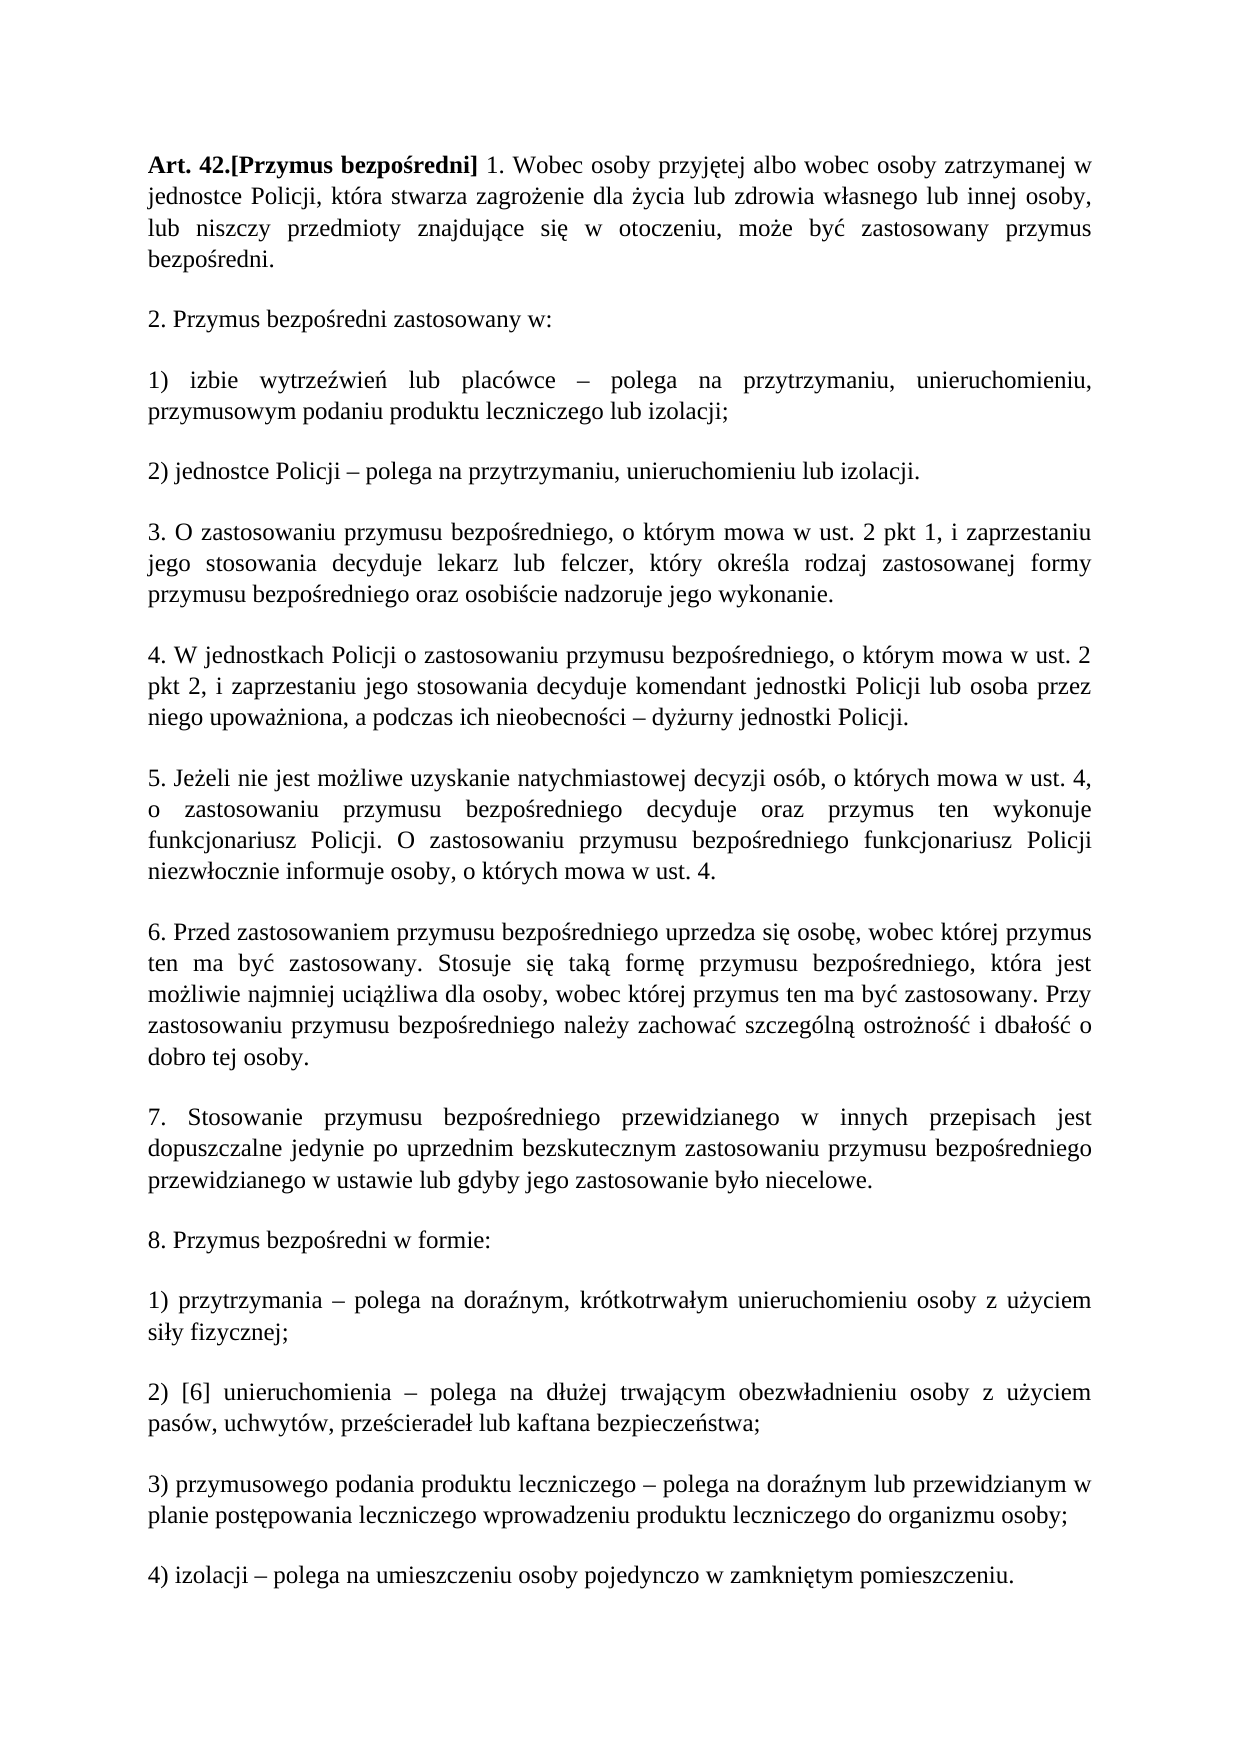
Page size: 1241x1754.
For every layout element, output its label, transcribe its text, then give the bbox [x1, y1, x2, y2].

text 6. Przed zastosowaniem przymusu bezpośredniego uprzedza się osobę, wobec której przymus ten ma być zastosowany. Stosuje się taką formę przymusu bezpośredniego, która jest możliwie najmniej uciążliwa dla osoby, wobec której przymus ten ma być zastosowany. Przy zastosowaniu przymusu bezpośredniego należy zachować szczególną ostrożność i dbałość o dobro tej osoby. [148, 914, 1093, 1071]
text Art. 42.[Przymus bezpośredni] 1. Wobec osoby przyjętej albo wobec osoby zatrzymanej w jednostce Policji, która stwarza zagrożenie dla życia lub zdrowia własnego lub innej osoby, lub niszczy przedmioty znajdujące się w otoczeniu, może być zastosowany przymus bezpośredni. [148, 148, 1093, 273]
text 2) [6] unieruchomienia – polega na dłużej trwającym obezwładnieniu osoby z użyciem pasów, uchwytów, prześcieradeł lub kaftana bezpieczeństwa; [148, 1375, 1093, 1437]
text 8. Przymus bezpośredni w formie: [148, 1223, 1093, 1254]
text 4) izolacji – polega na umieszczeniu osoby pojedynczo w zamkniętym pomieszczeniu. [148, 1558, 1093, 1589]
text 1) izbie wytrzeźwień lub placówce – polega na przytrzymaniu, unieruchomieniu, przymusowym podaniu produktu leczniczego lub izolacji; [148, 362, 1093, 425]
text 2. Przymus bezpośredni zastosowany w: [148, 302, 1093, 333]
text 7. Stosowanie przymusu bezpośredniego przewidzianego w innych przepisach jest dopuszczalne jedynie po uprzednim bezskutecznym zastosowaniu przymusu bezpośredniego przewidzianego w ustawie lub gdyby jego zastosowanie było niecelowe. [148, 1100, 1093, 1193]
text 1) przytrzymania – polega na doraźnym, krótkotrwałym unieruchomieniu osoby z użyciem siły fizycznej; [148, 1283, 1093, 1346]
text 4. W jednostkach Policji o zastosowaniu przymusu bezpośredniego, o którym mowa w ust. 2 pkt 2, i zaprzestaniu jego stosowania decyduje komendant jednostki Policji lub osoba przez niego upoważniona, a podczas ich nieobecności – dyżurny jednostki Policji. [148, 637, 1093, 731]
text 3. O zastosowaniu przymusu bezpośredniego, o którym mowa w ust. 2 pkt 1, i zaprzestaniu jego stosowania decyduje lekarz lub felczer, który określa rodzaj zastosowanej formy przymusu bezpośredniego oraz osobiście nadzoruje jego wykonanie. [148, 514, 1093, 608]
text 5. Jeżeli nie jest możliwe uzyskanie natychmiastowej decyzji osób, o których mowa w ust. 4, o zastosowaniu przymusu bezpośredniego decyduje oraz przymus ten wykonuje funkcjonariusz Policji. O zastosowaniu przymusu bezpośredniego funkcjonariusz Policji niezwłocznie informuje osoby, o których mowa w ust. 4. [148, 760, 1093, 885]
text 2) jednostce Policji – polega na przytrzymaniu, unieruchomieniu lub izolacji. [148, 454, 1093, 485]
text 3) przymusowego podania produktu leczniczego – polega na doraźnym lub przewidzianym w planie postępowania leczniczego wprowadzeniu produktu leczniczego do organizmu osoby; [148, 1466, 1093, 1529]
